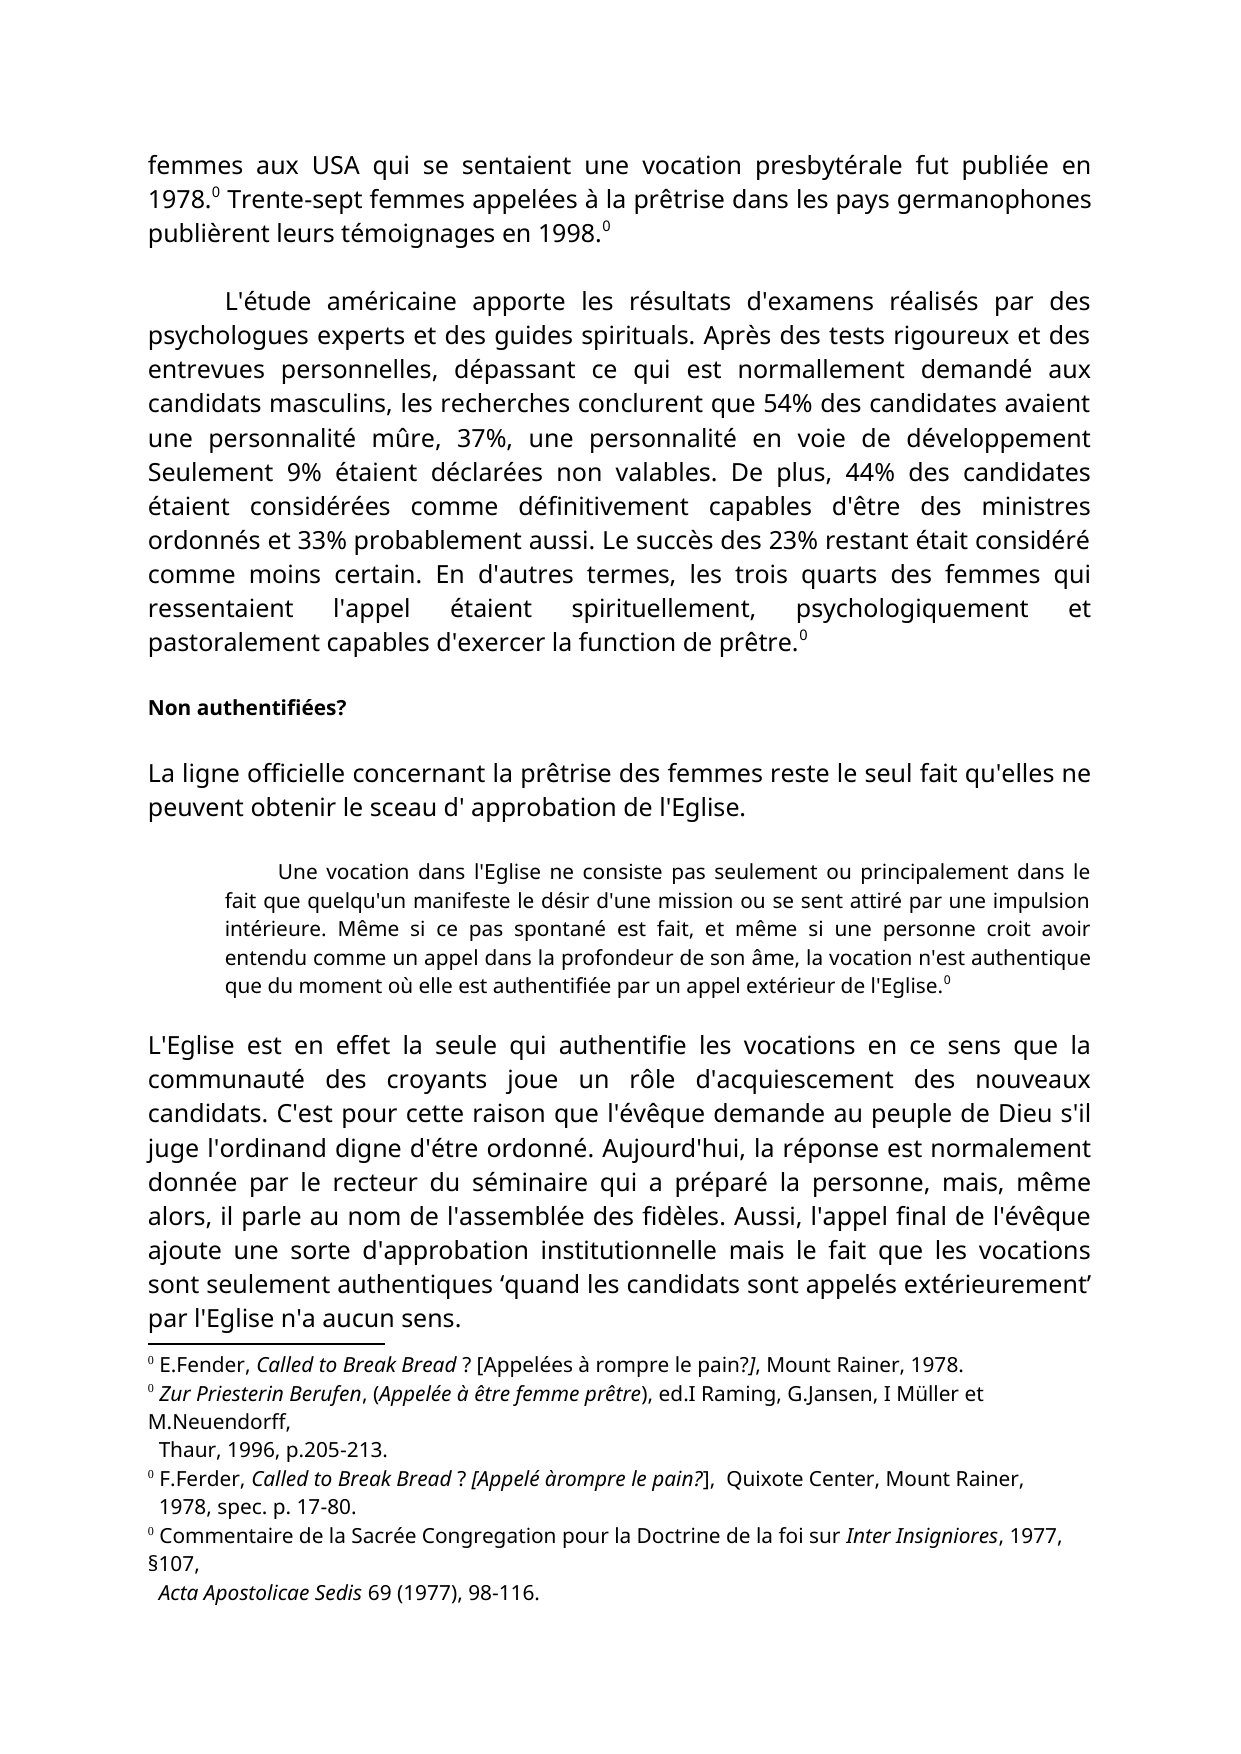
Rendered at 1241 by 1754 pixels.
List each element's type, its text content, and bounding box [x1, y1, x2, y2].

subtitle Non authentifiées? [148, 693, 1088, 721]
text Une vocation dans l'Eglise ne consiste pas seulement ou principalement dans le fait que quelqu'un manifeste le désir d'une mission ou se sent attiré par une impulsion intérieure. Même si ce pas spontané est fait, et même si une personne croit avoir entendu comme un appel dans la profondeur de son âme, la vocation n'est authentique que du moment où elle est authentifiée par un appel extérieur de l'Eglise. [224, 857, 1092, 999]
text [148, 148, 1092, 250]
text L'étude américaine apporte les résultats d'examens réalisés par des psychologues experts et des guides spirituals. Après des tests rigoureux et des entrevues personnelles, dépassant ce qui est normallement demandé aux candidats masculins, les recherches conclurent que 54% des candidates avaient une personnalité mûre, 37%, une personnalité en voie de développement Seulement 9% étaient déclarées non valables. De plus, 44% des candidates étaient considérées comme définitivement capables d'être des ministres ordonnés et 33% probablement aussi. Le succès des 23% restant était considéré comme moins certain. En d'autres termes, les trois quarts des femmes qui ressentaient l'appel étaient spirituellement, psychologiquement et pastoralement capables d'exercer la function de prêtre. [148, 284, 1092, 659]
text L'Eglise est en effet la seule qui authentifie les vocations en ce sens que la communauté des croyants joue un rôle d'acquiescement des nouveaux candidats. C'est pour cette raison que l'évêque demande au peuple de Dieu s'il juge l'ordinand digne d'étre ordonné. Aujourd'hui, la réponse est normalement donnée par le recteur du séminaire qui a préparé la personne, mais, même alors, il parle au nom de l'assemblée des fidèles. Aussi, l'appel final de l'évêque ajoute une sorte d'approbation institutionnelle mais le fait que les vocations sont seulement authentiques ‘quand les candidats sont appelés extérieurement’ par l'Eglise n'a aucun sens. [148, 1028, 1092, 1334]
text La ligne officielle concernant la prêtrise des femmes reste le seul fait qu'elles ne peuvent obtenir le sceau d' approbation de l'Eglise. [148, 755, 1092, 823]
